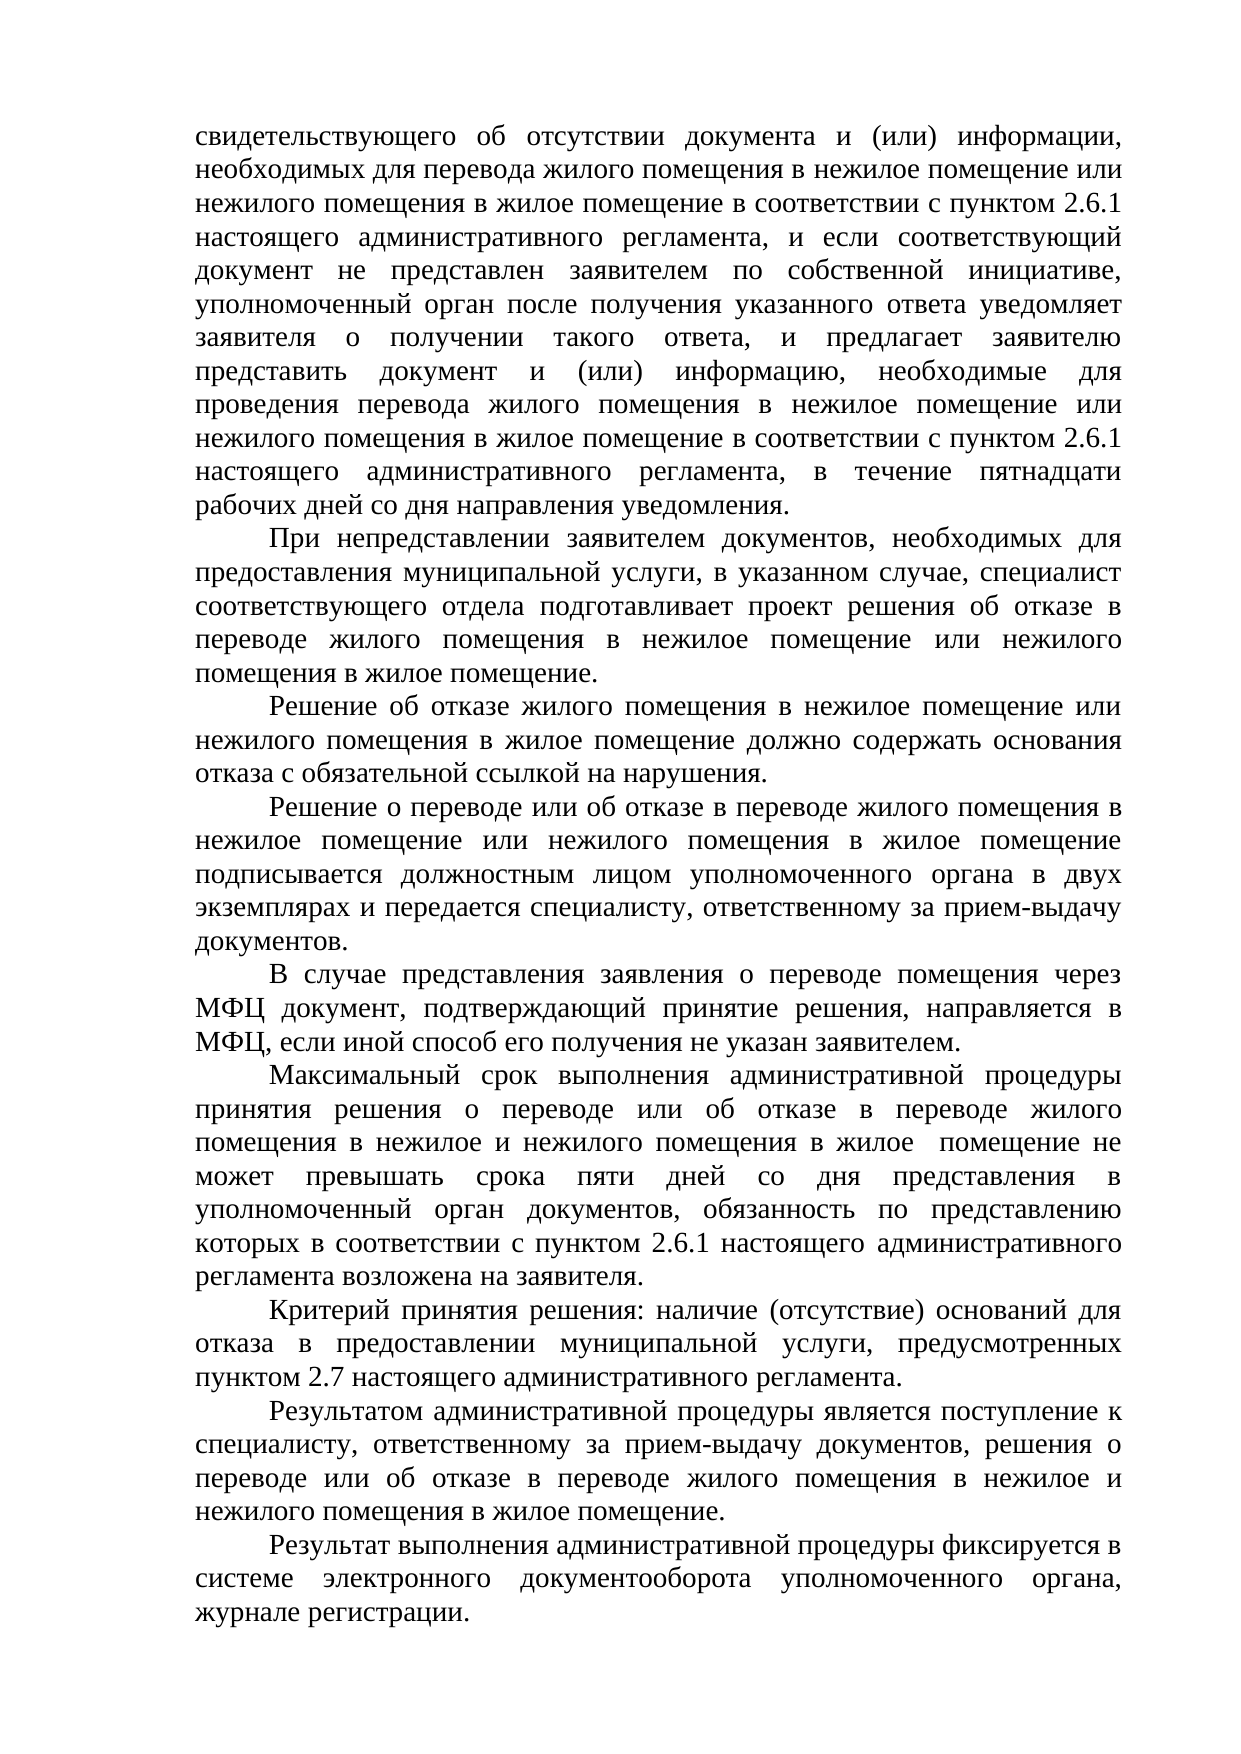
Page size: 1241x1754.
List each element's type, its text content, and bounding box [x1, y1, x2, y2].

text Максимальный срок выполнения административной процедуры принятия решения о переводе или об отказе в переводе жилого помещения в нежилое и нежилого помещения в жилое помещение не может превышать срока пяти дней со дня представления в уполномоченный орган документов, обязанность по представлению которых в соответствии с пунктом 2.6.1 настоящего административного регламента возложена на заявителя. [195, 1057, 1122, 1292]
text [195, 118, 1122, 521]
text Результатом административной процедуры является поступление к специалисту, ответственному за прием-выдачу документов, решения о переводе или об отказе в переводе жилого помещения в нежилое и нежилого помещения в жилое помещение. [195, 1393, 1122, 1527]
text Решение об отказе жилого помещения в нежилое помещение или нежилого помещения в жилое помещение должно содержать основания отказа с обязательной ссылкой на нарушения. [195, 688, 1122, 789]
text Критерий принятия решения: наличие (отсутствие) оснований для отказа в предоставлении муниципальной услуги, предусмотренных пунктом 2.7 настоящего административного регламента. [195, 1292, 1122, 1393]
text При непредставлении заявителем документов, необходимых для предоставления муниципальной услуги, в указанном случае, специалист соответствующего отдела подготавливает проект решения об отказе в переводе жилого помещения в нежилое помещение или нежилого помещения в жилое помещение. [195, 521, 1122, 688]
text Решение о переводе или об отказе в переводе жилого помещения в нежилое помещение или нежилого помещения в жилое помещение подписывается должностным лицом уполномоченного органа в двух экземплярах и передается специалисту, ответственному за прием-выдачу документов. [195, 789, 1122, 957]
text Результат выполнения административной процедуры фиксируется в системе электронного документооборота уполномоченного органа, журнале регистрации. [195, 1527, 1122, 1627]
text В случае представления заявления о переводе помещения через МФЦ документ, подтверждающий принятие решения, направляется в МФЦ, если иной способ его получения не указан заявителем. [195, 957, 1122, 1057]
